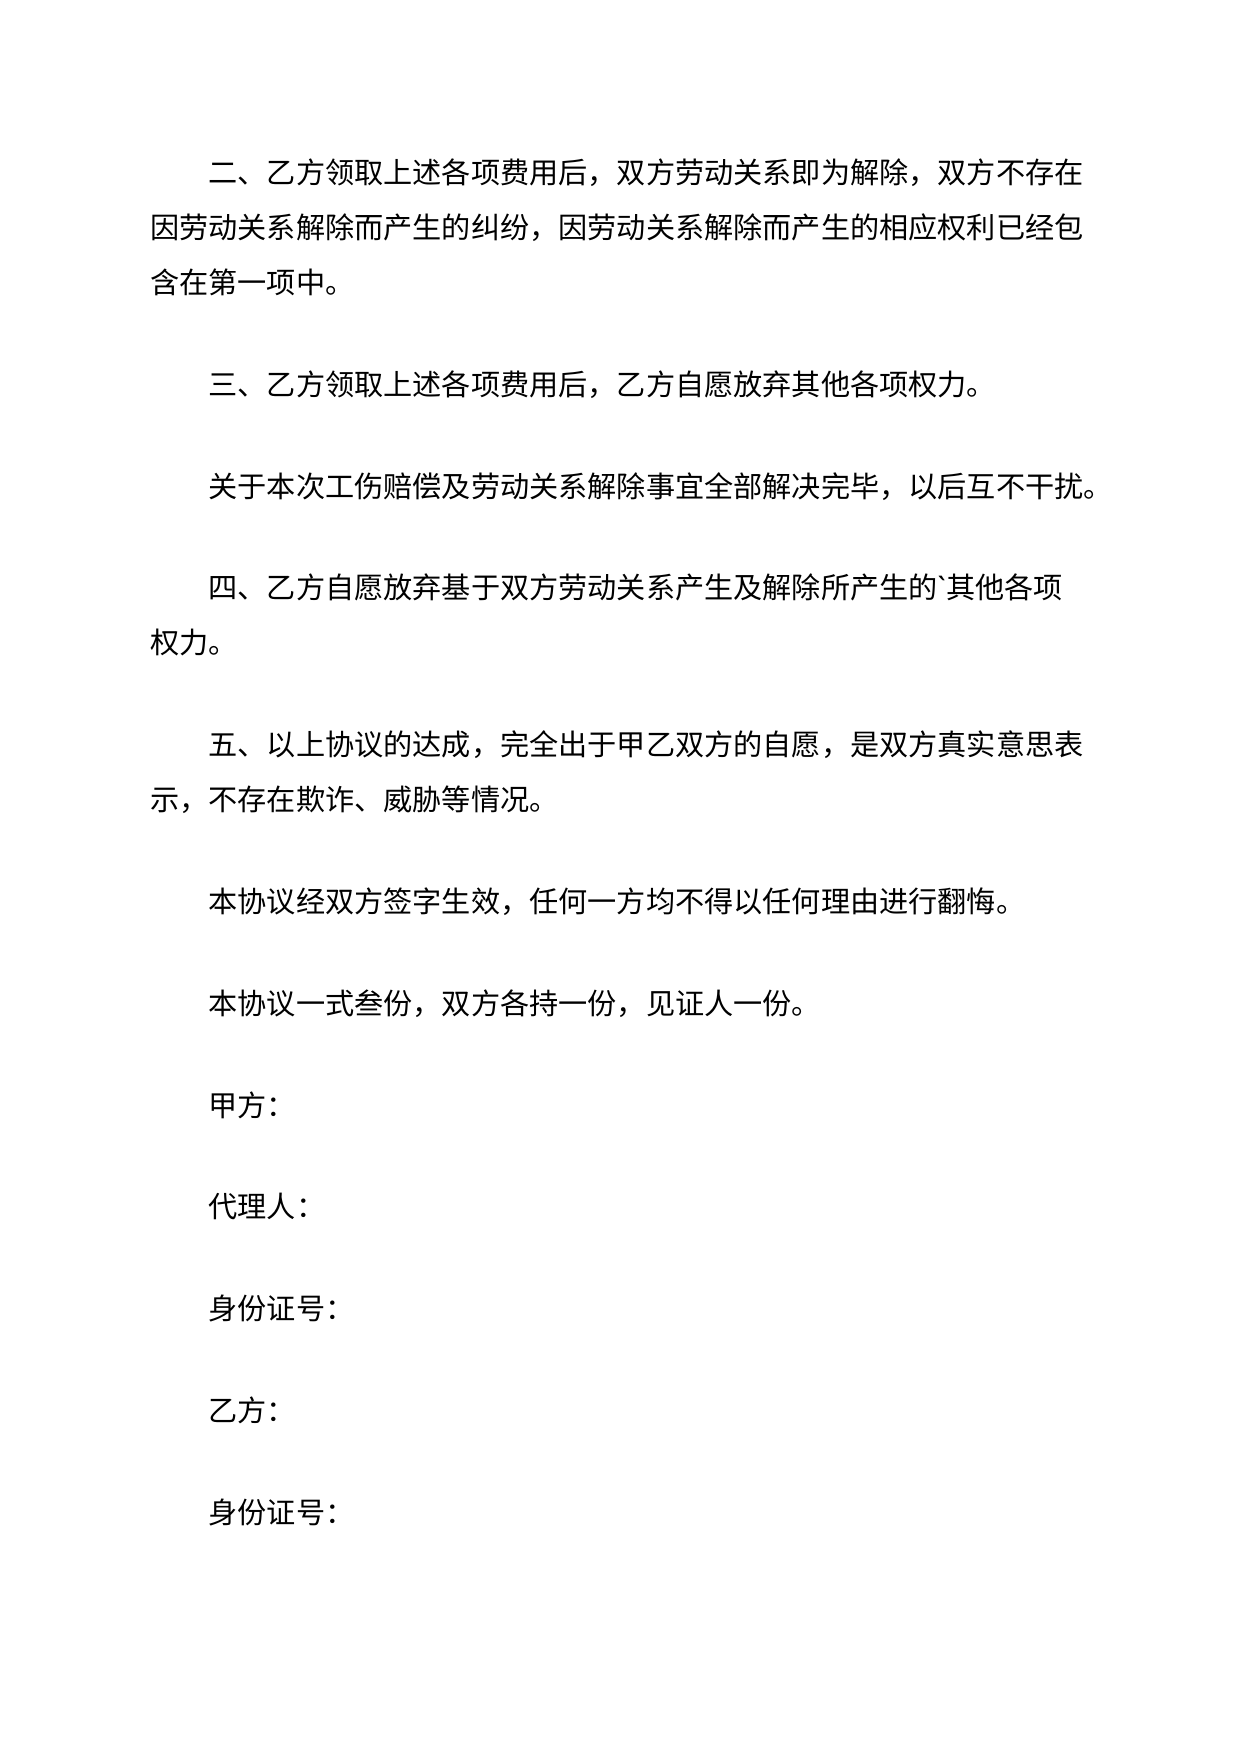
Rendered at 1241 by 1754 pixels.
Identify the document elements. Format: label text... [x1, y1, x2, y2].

text 关于本次工伤赔偿及劳动关系解除事宜全部解决完毕，以后互不干扰。 [150, 463, 1090, 506]
text 身份证号： [150, 1489, 1090, 1531]
text 本协议一式叁份，双方各持一份，见证人一份。 [150, 980, 1090, 1023]
text 四、乙方自愿放弃基于双方劳动关系产生及解除所产生的`其他各项权力。 [150, 565, 1090, 662]
text 三、乙方领取上述各项费用后，乙方自愿放弃其他各项权力。 [150, 362, 1090, 404]
text 二、乙方领取上述各项费用后，双方劳动关系即为解除，双方不存在因劳动关系解除而产生的纠纷，因劳动关系解除而产生的相应权利已经包含在第一项中。 [150, 150, 1090, 302]
text 五、以上协议的达成，完全出于甲乙双方的自愿，是双方真实意思表示，不存在欺诈、威胁等情况。 [150, 722, 1090, 819]
text 甲方： [150, 1082, 1090, 1124]
text 乙方： [150, 1387, 1090, 1430]
text 本协议经双方签字生效，任何一方均不得以任何理由进行翻悔。 [150, 878, 1090, 921]
text 代理人： [150, 1184, 1090, 1226]
text 身份证号： [150, 1286, 1090, 1328]
